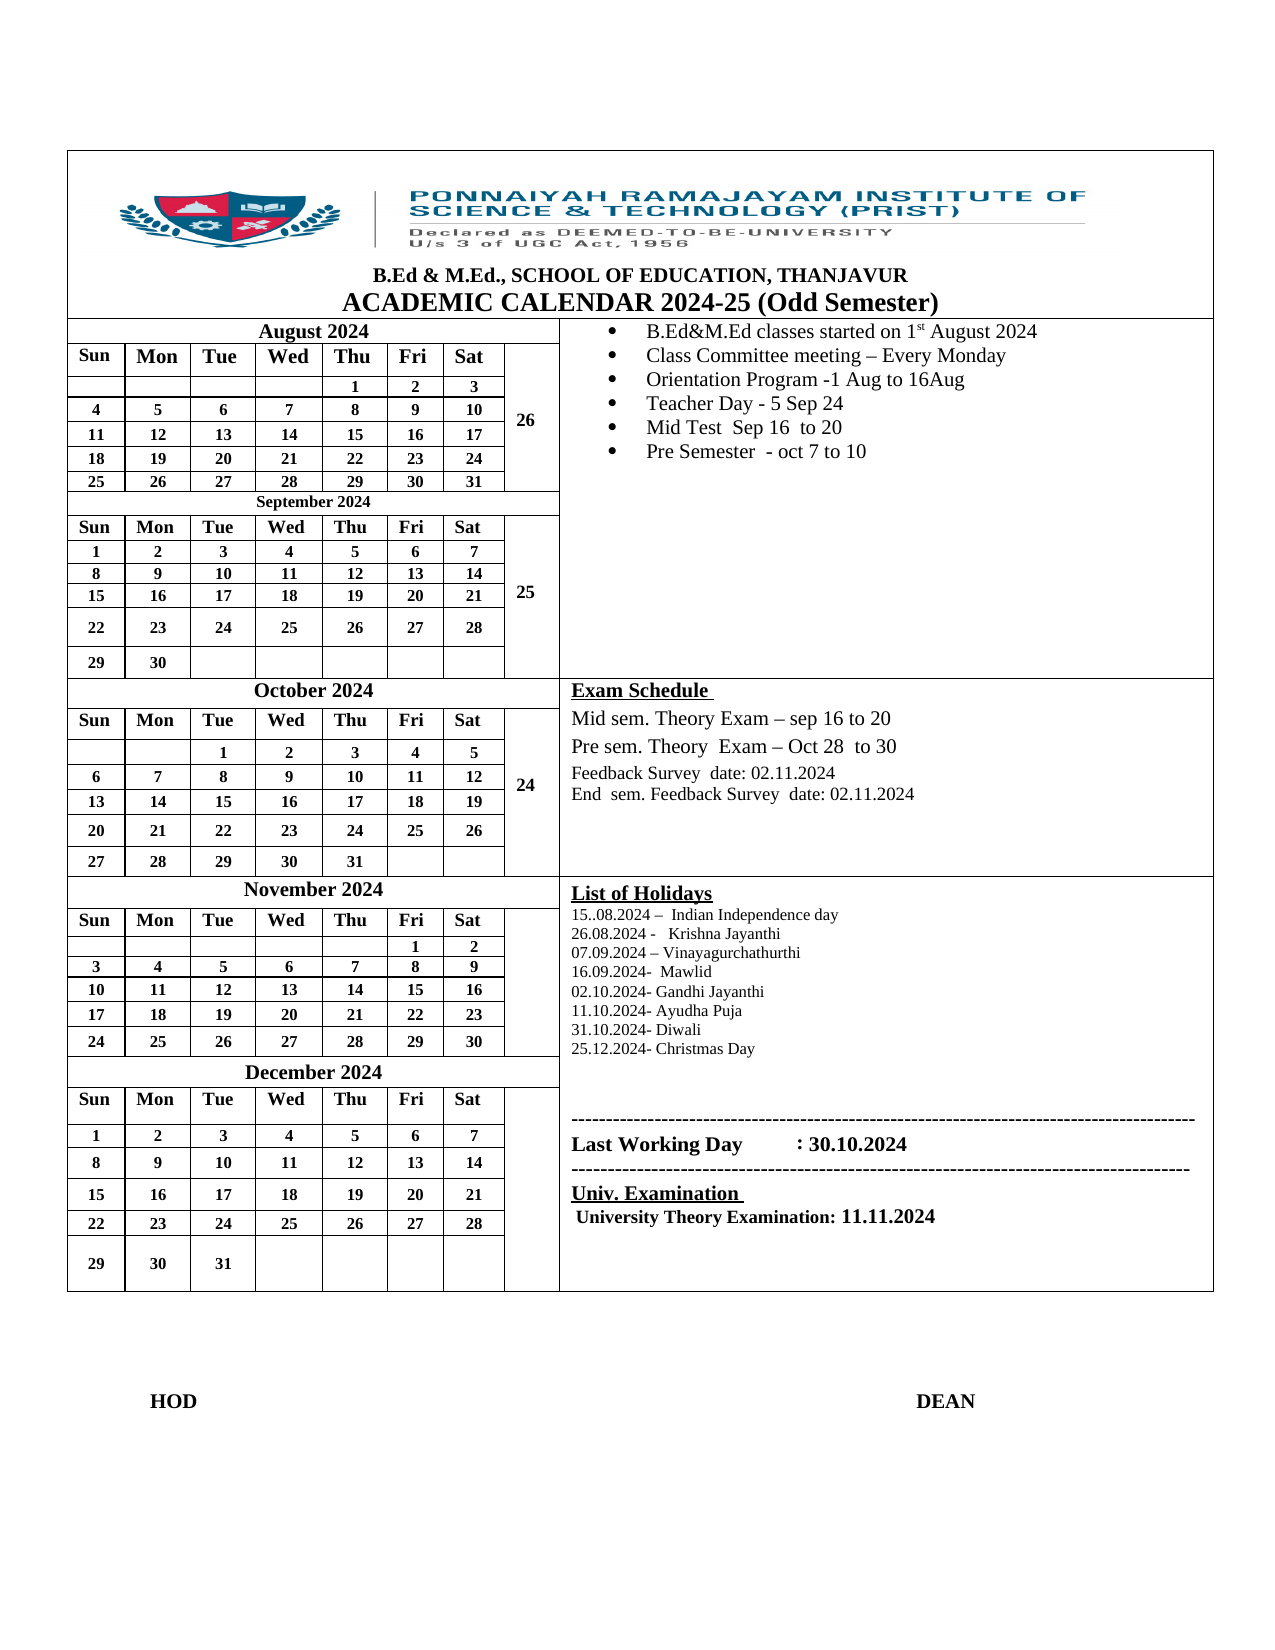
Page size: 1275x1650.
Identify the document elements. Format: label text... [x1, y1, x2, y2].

table_cell 4 [388, 740, 443, 764]
table_cell Mon [126, 344, 190, 376]
table_cell Thu [323, 909, 387, 936]
table_cell [388, 847, 443, 876]
table_cell 28 [126, 847, 190, 876]
table_cell 30 [256, 847, 322, 876]
table_cell [256, 1236, 322, 1291]
table_cell 13 [191, 422, 255, 446]
table_cell 3 [191, 541, 255, 562]
table_cell 3 [68, 957, 124, 976]
table_cell 30 [388, 472, 443, 491]
table_cell 2 [256, 740, 322, 764]
text HOD DEAN [150, 1389, 1125, 1413]
table_cell 6 [191, 398, 255, 421]
table_cell Fri [388, 516, 443, 540]
table_cell 30 [444, 1027, 504, 1056]
table_cell 23 [126, 1211, 190, 1235]
table_cell 22 [388, 1002, 443, 1026]
table_cell [444, 647, 504, 677]
table_cell 16 [256, 790, 322, 813]
table_cell 26 [323, 608, 387, 646]
table_cell 7 [323, 957, 387, 976]
table_cell [256, 647, 322, 677]
table_cell 10 [191, 564, 255, 583]
table_cell 18 [256, 1179, 322, 1210]
table_cell 24 [444, 447, 504, 471]
table_cell 22 [68, 1211, 124, 1235]
table_cell Sun [68, 516, 124, 540]
table_cell 22 [323, 447, 387, 471]
table_cell 23 [256, 815, 322, 846]
table_cell October 2024 [68, 679, 559, 708]
table_cell 19 [126, 447, 190, 471]
table_cell 5 [126, 398, 190, 421]
table_cell 16 [126, 1179, 190, 1210]
table_cell Fri [388, 344, 443, 376]
table_cell [505, 1088, 559, 1291]
table_cell 6 [388, 1125, 443, 1147]
table_cell Wed [256, 1088, 322, 1123]
table_cell 8 [388, 957, 443, 976]
table_cell 4 [256, 541, 322, 562]
table_cell 11 [256, 1148, 322, 1178]
table_cell 1 [388, 937, 443, 956]
table_cell 11 [68, 422, 124, 446]
table_cell 2 [444, 937, 504, 956]
table_cell Mon [126, 516, 190, 540]
table_cell 23 [126, 608, 190, 646]
table_cell 9 [126, 564, 190, 583]
table_cell Sat [444, 909, 504, 936]
table_cell 18 [256, 584, 322, 607]
table_cell 9 [388, 398, 443, 421]
table_cell 17 [323, 790, 387, 813]
table_cell Thu [323, 344, 387, 376]
table_cell 29 [68, 1236, 124, 1291]
table_cell 1 [323, 377, 387, 396]
table_cell 24 [323, 815, 387, 846]
table_cell 4 [126, 957, 190, 976]
table_cell [388, 647, 443, 677]
table_cell 19 [191, 1002, 255, 1026]
table_cell 9 [256, 765, 322, 789]
table_cell 26 [126, 472, 190, 491]
table_cell 18 [388, 790, 443, 813]
table_cell 14 [444, 1148, 504, 1178]
table_cell 3 [191, 1125, 255, 1147]
table_cell Fri [388, 1088, 443, 1123]
table_cell Mon [126, 709, 190, 739]
table_cell 3 [444, 377, 504, 396]
table_cell 23 [444, 1002, 504, 1026]
table_cell [505, 646, 559, 677]
table_cell November 2024 [68, 877, 559, 908]
table_cell Tue [191, 344, 255, 376]
table_cell 11 [256, 564, 322, 583]
table_cell 30 [126, 1236, 190, 1291]
table_cell 31 [444, 472, 504, 491]
table_cell 21 [126, 815, 190, 846]
table_cell Mon [126, 909, 190, 936]
table_cell 12 [444, 765, 504, 789]
table_cell 25 [505, 516, 559, 646]
table_cell 25 [68, 472, 124, 491]
table_cell 29 [68, 647, 124, 677]
table_cell 26 [505, 344, 559, 491]
table_cell [68, 937, 124, 956]
table_cell 20 [191, 447, 255, 471]
table_cell 2 [126, 541, 190, 562]
table_cell 25 [256, 608, 322, 646]
table_cell Tue [191, 1088, 255, 1123]
table_cell Thu [323, 1088, 387, 1123]
table_cell [191, 937, 255, 956]
table_cell 16 [444, 978, 504, 1001]
table_cell 20 [68, 815, 124, 846]
table_cell 27 [388, 1211, 443, 1235]
table_cell 17 [68, 1002, 124, 1026]
table_cell 13 [256, 978, 322, 1001]
table_cell 14 [126, 790, 190, 813]
table_cell 24 [191, 608, 255, 646]
table_cell 28 [323, 1027, 387, 1056]
table_cell 10 [68, 978, 124, 1001]
table_cell [126, 937, 190, 956]
table_cell 8 [191, 765, 255, 789]
table_cell 28 [444, 1211, 504, 1235]
table_cell 17 [191, 584, 255, 607]
table_cell 16 [126, 584, 190, 607]
table_cell 1 [68, 541, 124, 562]
table_cell Sat [444, 344, 504, 376]
table_cell 29 [323, 472, 387, 491]
table_cell 7 [126, 765, 190, 789]
table_cell 16 [388, 422, 443, 446]
table_cell 2 [126, 1125, 190, 1147]
table_cell 22 [191, 815, 255, 846]
table_cell [505, 909, 559, 1056]
table_cell 6 [256, 957, 322, 976]
table_cell 2 [388, 377, 443, 396]
table_cell Sun [68, 709, 124, 739]
table_cell 18 [126, 1002, 190, 1026]
table_cell 1 [191, 740, 255, 764]
table_cell [68, 740, 124, 764]
table_cell [323, 647, 387, 677]
table_cell 24 [505, 709, 559, 876]
table_cell 21 [323, 1002, 387, 1026]
table_cell Thu [323, 709, 387, 739]
table_cell [323, 1236, 387, 1291]
table_cell 27 [388, 608, 443, 646]
table_cell 24 [68, 1027, 124, 1056]
table_cell 15 [68, 1179, 124, 1210]
table_cell Sat [444, 1088, 504, 1123]
table_cell [256, 937, 322, 956]
table_cell 28 [256, 472, 322, 491]
table_cell Fri [388, 709, 443, 739]
table_cell Sun [68, 909, 124, 936]
table_cell Thu [323, 516, 387, 540]
table_cell 11 [126, 978, 190, 1001]
table_cell 17 [444, 422, 504, 446]
table_cell 12 [126, 422, 190, 446]
table_cell Mon [126, 1088, 190, 1123]
table_cell 13 [68, 790, 124, 813]
table_cell 12 [323, 564, 387, 583]
table_cell 15 [388, 978, 443, 1001]
table_cell 29 [191, 847, 255, 876]
table_header B.Ed & M.Ed., SCHOOL OF EDUCATION, THANJAVUR ACADEMIC CALENDAR 2024-25 (Odd Semester) [68, 151, 1213, 318]
table_cell 9 [444, 957, 504, 976]
table_cell 23 [388, 447, 443, 471]
table_cell [444, 1236, 504, 1291]
table_cell 24 [191, 1211, 255, 1235]
table_cell 14 [444, 564, 504, 583]
table_cell 7 [444, 1125, 504, 1147]
table_cell 14 [323, 978, 387, 1001]
table_cell [191, 377, 255, 396]
table_cell 12 [191, 978, 255, 1001]
table_cell 19 [323, 1179, 387, 1210]
table_cell Wed [256, 344, 322, 376]
table_cell 14 [256, 422, 322, 446]
table_cell 20 [388, 1179, 443, 1210]
table_cell 7 [444, 541, 504, 562]
table_cell 6 [388, 541, 443, 562]
table_cell 30 [126, 647, 190, 677]
table_cell Wed [256, 909, 322, 936]
table_cell 10 [191, 1148, 255, 1178]
table_cell 26 [323, 1211, 387, 1235]
table_cell 25 [126, 1027, 190, 1056]
table_cell 27 [191, 472, 255, 491]
table_cell Sun [68, 1088, 124, 1123]
table_cell 26 [444, 815, 504, 846]
table_cell Tue [191, 909, 255, 936]
table_cell August 2024 [68, 319, 559, 343]
table_cell Wed [256, 516, 322, 540]
table_cell 25 [256, 1211, 322, 1235]
table_cell 15 [191, 790, 255, 813]
table_cell 4 [68, 398, 124, 421]
table_cell Tue [191, 709, 255, 739]
table_cell 5 [191, 957, 255, 976]
table_cell 18 [68, 447, 124, 471]
table_cell 28 [444, 608, 504, 646]
table_cell Wed [256, 709, 322, 739]
table_cell [68, 377, 124, 396]
table_cell 5 [444, 740, 504, 764]
table_cell 21 [444, 1179, 504, 1210]
table_cell 20 [256, 1002, 322, 1026]
table_cell 10 [323, 765, 387, 789]
table_cell 27 [256, 1027, 322, 1056]
table_cell 27 [68, 847, 124, 876]
table_cell 13 [388, 564, 443, 583]
table_cell 8 [323, 398, 387, 421]
table_cell 1 [68, 1125, 124, 1147]
picture [78, 175, 1126, 263]
table_cell 12 [323, 1148, 387, 1178]
table_cell 13 [388, 1148, 443, 1178]
table_cell 8 [68, 1148, 124, 1178]
table_cell 29 [388, 1027, 443, 1056]
table_cell [444, 847, 504, 876]
table_cell 20 [388, 584, 443, 607]
table_cell [256, 377, 322, 396]
table_cell 8 [68, 564, 124, 583]
table_cell List of Holidays 15..08.2024 – Indian Independence day 26.08.2024 - Krishna Jayanthi 07.09.2024 – Vinayagurchathurthi 16.09.2024- Mawlid 02.10.2024- Gandhi Jayanthi 11.10.2024- Ayudha Puja 31.10.2024- Diwali 25.12.2024- Christmas Day ------------------------------------------------------------------------------------------ Last Working Day : 30.10.2024 ------------------------------------------------------------------------------------- Univ. Examination University Theory Examination: 11.11.2024 [560, 877, 1213, 1291]
table_cell [388, 1236, 443, 1291]
table_cell [323, 937, 387, 956]
table_cell [191, 647, 255, 677]
table_cell 15 [323, 422, 387, 446]
table_cell 6 [68, 765, 124, 789]
table_cell 7 [256, 398, 322, 421]
table_cell Sun [68, 344, 124, 376]
table_cell 3 [323, 740, 387, 764]
table_cell Sat [444, 709, 504, 739]
table_cell 5 [323, 541, 387, 562]
table_cell 21 [444, 584, 504, 607]
table_cell 9 [126, 1148, 190, 1178]
table_cell 4 [256, 1125, 322, 1147]
table_cell 10 [444, 398, 504, 421]
table_cell Tue [191, 516, 255, 540]
table_cell 5 [323, 1125, 387, 1147]
table_cell 31 [191, 1236, 255, 1291]
table_cell 31 [323, 847, 387, 876]
table_cell 11 [388, 765, 443, 789]
table_cell [126, 740, 190, 764]
table_cell Exam Schedule Mid sem. Theory Exam – sep 16 to 20 Pre sem. Theory Exam – Oct 28 to 30 Feedback Survey date: 02.11.2024 End sem. Feedback Survey date: 02.11.2024 [560, 679, 1213, 876]
table_cell B.Ed&M.Ed classes started on 1st August 2024 Class Committee meeting – Every Monday Orientation Program -1 Aug to 16Aug Teacher Day - 5 Sep 24 Mid Test Sep 16 to 20 Pre Semester - oct 7 to 10 [560, 319, 1213, 677]
table_cell Sat [444, 516, 504, 540]
table_cell December 2024 [68, 1057, 559, 1087]
table_cell 25 [388, 815, 443, 846]
table_cell September 2024 [68, 492, 559, 515]
table_cell 19 [323, 584, 387, 607]
table_cell [126, 377, 190, 396]
table_cell 26 [191, 1027, 255, 1056]
table_cell 19 [444, 790, 504, 813]
table_cell Fri [388, 909, 443, 936]
table_cell 21 [256, 447, 322, 471]
table_cell 15 [68, 584, 124, 607]
table_cell 17 [191, 1179, 255, 1210]
table_cell 22 [68, 608, 124, 646]
